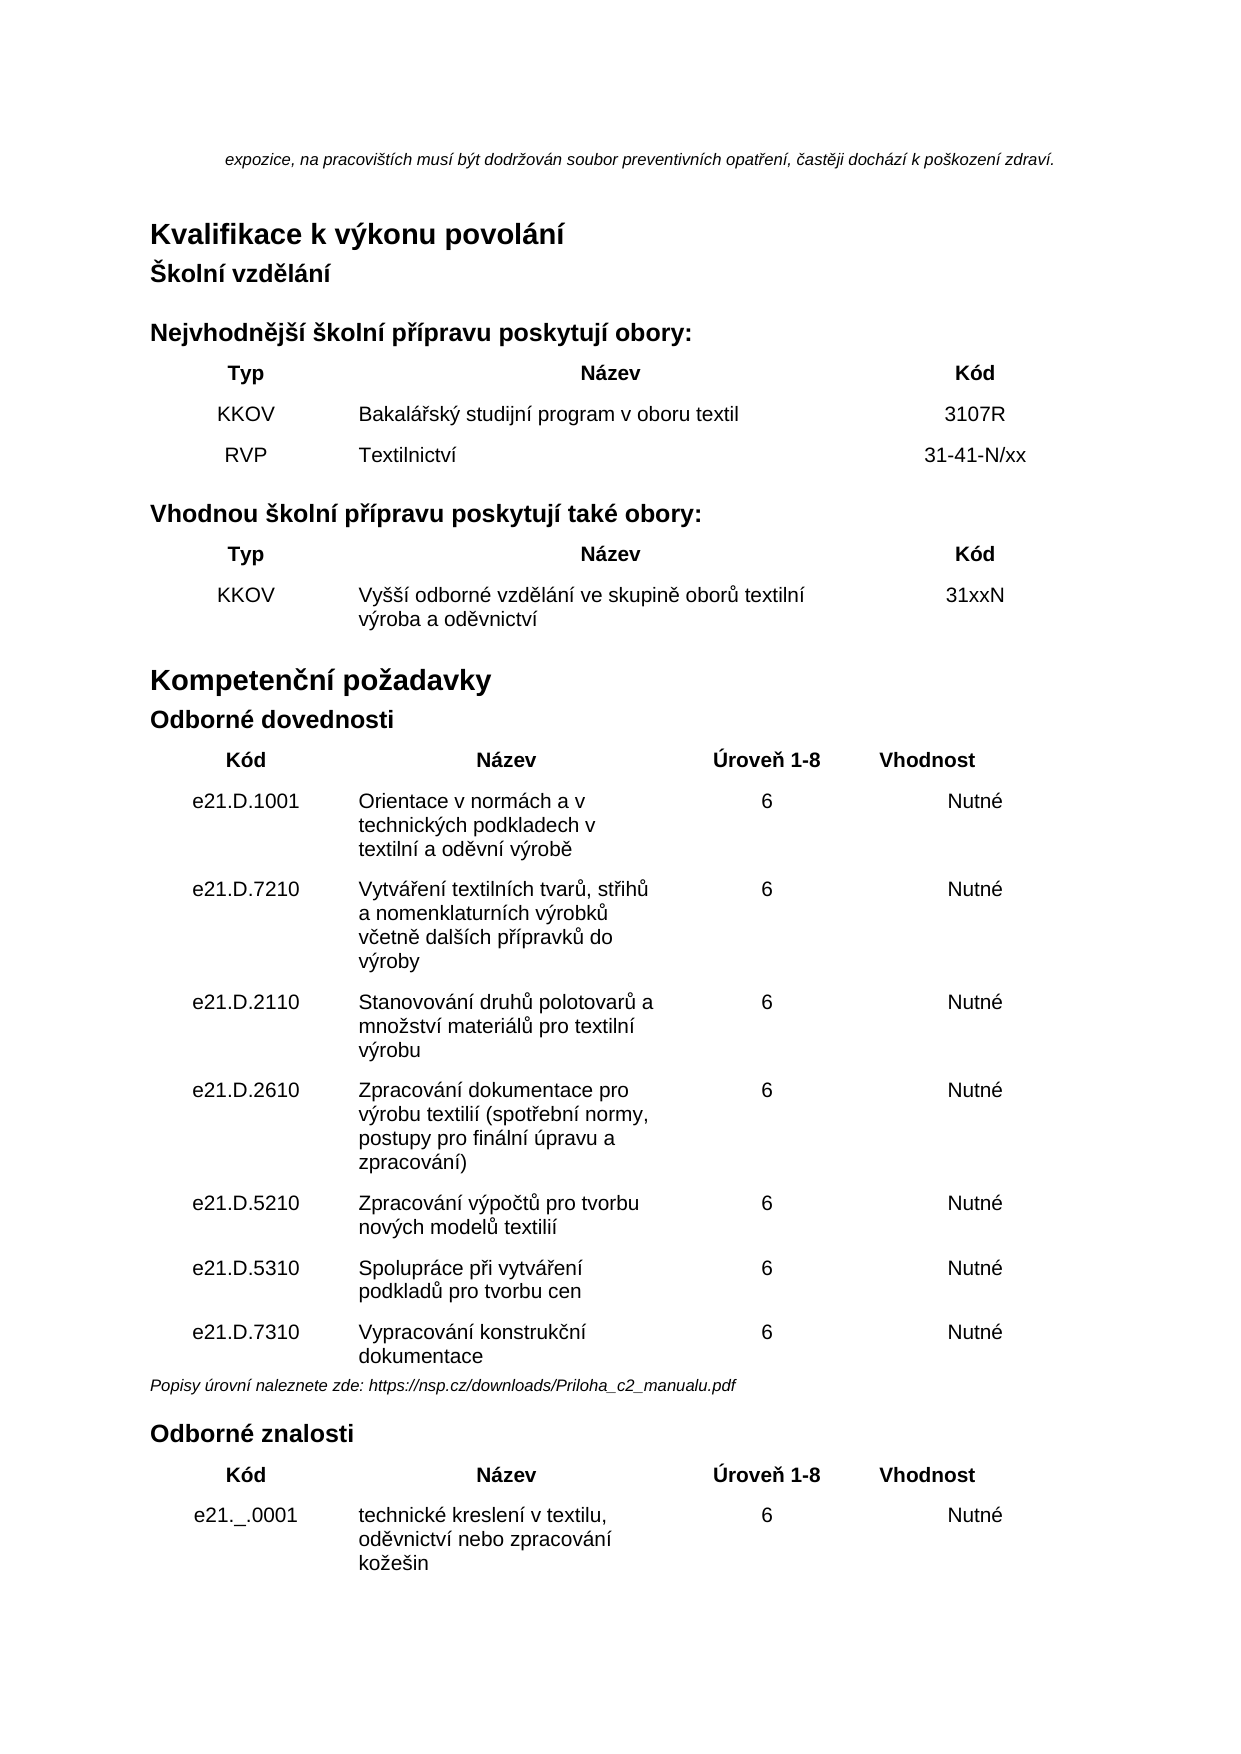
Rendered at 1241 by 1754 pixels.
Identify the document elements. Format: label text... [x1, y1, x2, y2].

table_cell e21.D.7310 [142, 1312, 350, 1376]
table_cell 6 [663, 869, 871, 981]
table_cell Zpracování výpočtů pro tvorbu nových modelů textilií [350, 1183, 662, 1247]
subtitle Kompetenční požadavky [150, 663, 1090, 696]
table_cell Vyšší odborné vzdělání ve skupině oborů textilní výroba a oděvnictví [350, 574, 871, 639]
table_header Kód [142, 740, 350, 780]
table_cell technické kreslení v textilu, oděvnictví nebo zpracování kožešin [350, 1495, 662, 1583]
subtitle Nejvhodnější školní přípravu poskytují obory: [150, 318, 1090, 347]
subtitle Vhodnou školní přípravu poskytují také obory: [150, 499, 1090, 527]
table_header Název [350, 353, 871, 393]
table_header Název [350, 740, 662, 780]
table_header Kód [871, 534, 1079, 574]
table_cell Nutné [871, 1183, 1079, 1247]
table_cell 6 [663, 780, 871, 869]
table_header Typ [142, 534, 350, 574]
table_cell Orientace v normách a v technických podkladech v textilní a oděvní výrobě [350, 780, 662, 869]
table_cell RVP [142, 434, 350, 475]
table_cell Vytváření textilních tvarů, střihů a nomenklaturních výrobků včetně dalších přípravků do výroby [350, 869, 662, 981]
table_cell e21.D.2110 [142, 981, 350, 1070]
table_cell 6 [663, 1312, 871, 1376]
table_cell Nutné [871, 1247, 1079, 1312]
table_cell 6 [663, 1495, 871, 1583]
table_cell e21.D.1001 [142, 780, 350, 869]
table_cell 6 [663, 981, 871, 1070]
table_cell Stanovování druhů polotovarů a množství materiálů pro textilní výrobu [350, 981, 662, 1070]
table_cell 6 [663, 1183, 871, 1247]
table_cell Zpracování dokumentace pro výrobu textilií (spotřební normy, postupy pro finální úpravu a zpracování) [350, 1070, 662, 1182]
table_cell e21.D.2610 [142, 1070, 350, 1182]
table_cell Vypracování konstrukční dokumentace [350, 1312, 662, 1376]
table_cell 6 [663, 1247, 871, 1312]
subtitle Kvalifikace k výkonu povolání [150, 217, 1090, 251]
table_cell Bakalářský studijní program v oboru textil [350, 394, 871, 434]
text Popisy úrovní naleznete zde: https://nsp.cz/downloads/Priloha_c2_manualu.pdf [150, 1376, 1090, 1395]
subtitle Odborné znalosti [150, 1419, 1090, 1448]
table_header Úroveň 1-8 [663, 740, 871, 780]
table_cell Nutné [871, 981, 1079, 1070]
table_cell Nutné [871, 1312, 1079, 1376]
subtitle Školní vzdělání [150, 259, 1090, 288]
table_cell 6 [663, 1070, 871, 1182]
table_cell 31-41-N/xx [871, 434, 1079, 475]
table_header Kód [142, 1454, 350, 1495]
table_header Kód [871, 353, 1079, 393]
table_header Vhodnost [871, 1454, 1079, 1495]
table_header Vhodnost [871, 740, 1079, 780]
table_cell e21.D.5310 [142, 1247, 350, 1312]
table_header Typ [142, 353, 350, 393]
table_cell Nutné [871, 1495, 1079, 1583]
table_cell KKOV [142, 394, 350, 434]
table_cell Nutné [871, 1070, 1079, 1182]
table_cell e21.D.7210 [142, 869, 350, 981]
table_header Úroveň 1-8 [663, 1454, 871, 1495]
table_cell e21.D.5210 [142, 1183, 350, 1247]
subtitle Odborné dovednosti [150, 705, 1090, 733]
table_header Název [350, 1454, 662, 1495]
table_cell Textilnictví [350, 434, 871, 475]
table_cell 3107R [871, 394, 1079, 434]
table_cell Spolupráce při vytváření podkladů pro tvorbu cen [350, 1247, 662, 1312]
table_cell KKOV [142, 574, 350, 639]
table_header Název [350, 534, 871, 574]
table_cell e21._.0001 [142, 1495, 350, 1583]
table_cell Nutné [871, 780, 1079, 869]
table_cell Nutné [871, 869, 1079, 981]
table_cell 31xxN [871, 574, 1079, 639]
